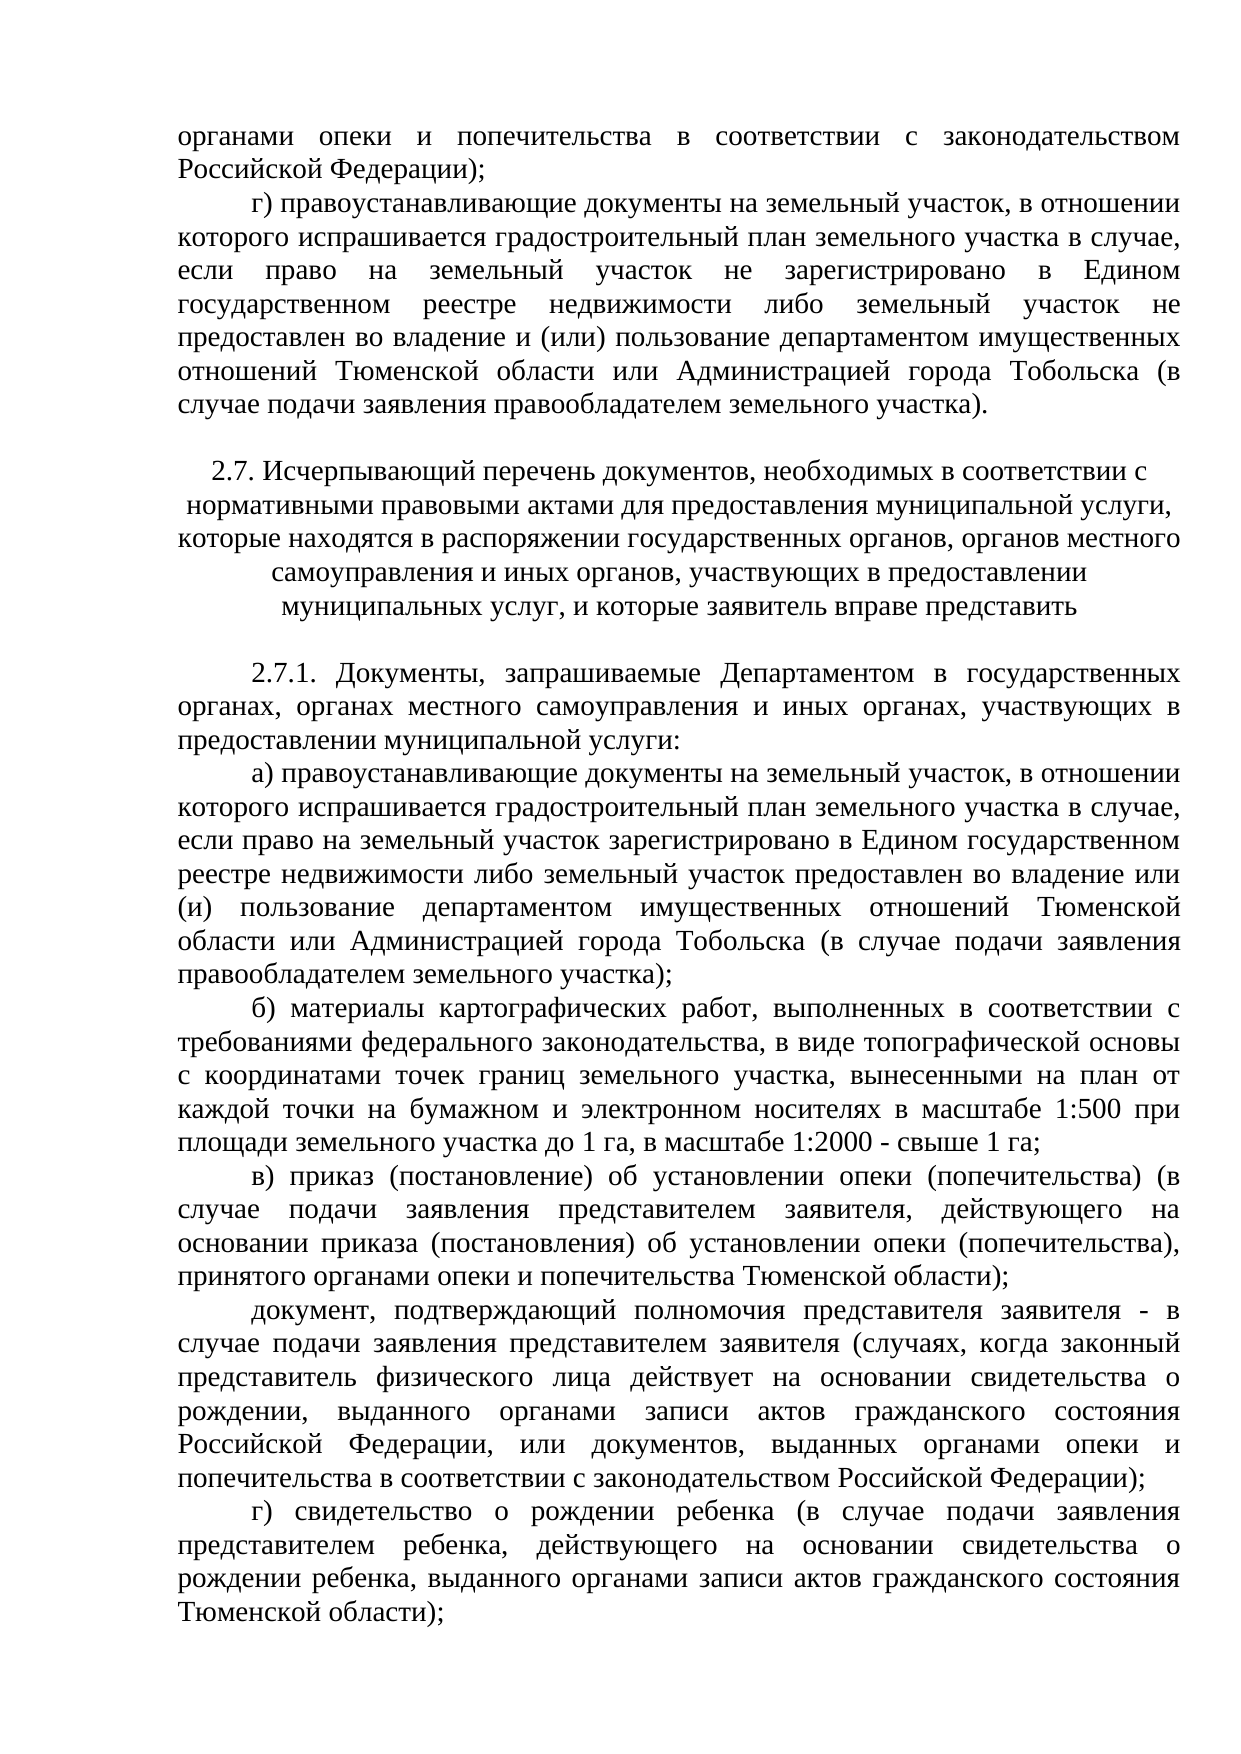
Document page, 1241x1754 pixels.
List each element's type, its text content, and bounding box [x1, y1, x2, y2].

text г) свидетельство о рождении ребенка (в случае подачи заявления представителем ребенка, действующего на основании свидетельства о рождении ребенка, выданного органами записи актов гражданского состояния Тюменской области); [177, 1493, 1181, 1627]
text 2.7.1. Документы, запрашиваемые Департаментом в государственных органах, органах местного самоуправления и иных органах, участвующих в предоставлении муниципальной услуги: [177, 655, 1181, 755]
text г) правоустанавливающие документы на земельный участок, в отношении которого испрашивается градостроительный план земельного участка в случае, если право на земельный участок не зарегистрировано в Едином государственном реестре недвижимости либо земельный участок не предоставлен во владение и (или) пользование департаментом имущественных отношений Тюменской области или Администрацией города Тобольска (в случае подачи заявления правообладателем земельного участка). [177, 185, 1181, 420]
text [177, 118, 1181, 185]
text в) приказ (постановление) об установлении опеки (попечительства) (в случае подачи заявления представителем заявителя, действующего на основании приказа (постановления) об установлении опеки (попечительства), принятого органами опеки и попечительства Тюменской области); [177, 1158, 1181, 1292]
text а) правоустанавливающие документы на земельный участок, в отношении которого испрашивается градостроительный план земельного участка в случае, если право на земельный участок зарегистрировано в Едином государственном реестре недвижимости либо земельный участок предоставлен во владение или (и) пользование департаментом имущественных отношений Тюменской области или Администрацией города Тобольска (в случае подачи заявления правообладателем земельного участка); [177, 755, 1181, 990]
text б) материалы картографических работ, выполненных в соответствии с требованиями федерального законодательства, в виде топографической основы с координатами точек границ земельного участка, вынесенными на план от каждой точки на бумажном и электронном носителях в масштабе 1:500 при площади земельного участка до 1 га, в масштабе 1:2000 - свыше 1 га; [177, 990, 1181, 1158]
text 2.7. Исчерпывающий перечень документов, необходимых в соответствии с нормативными правовыми актами для предоставления муниципальной услуги, которые находятся в распоряжении государственных органов, органов местного самоуправления и иных органов, участвующих в предоставлении муниципальных услуг, и которые заявитель вправе представить [177, 453, 1181, 621]
text документ, подтверждающий полномочия представителя заявителя - в случае подачи заявления представителем заявителя (случаях, когда законный представитель физического лица действует на основании свидетельства о рождении, выданного органами записи актов гражданского состояния Российской Федерации, или документов, выданных органами опеки и попечительства в соответствии с законодательством Российской Федерации); [177, 1292, 1181, 1493]
